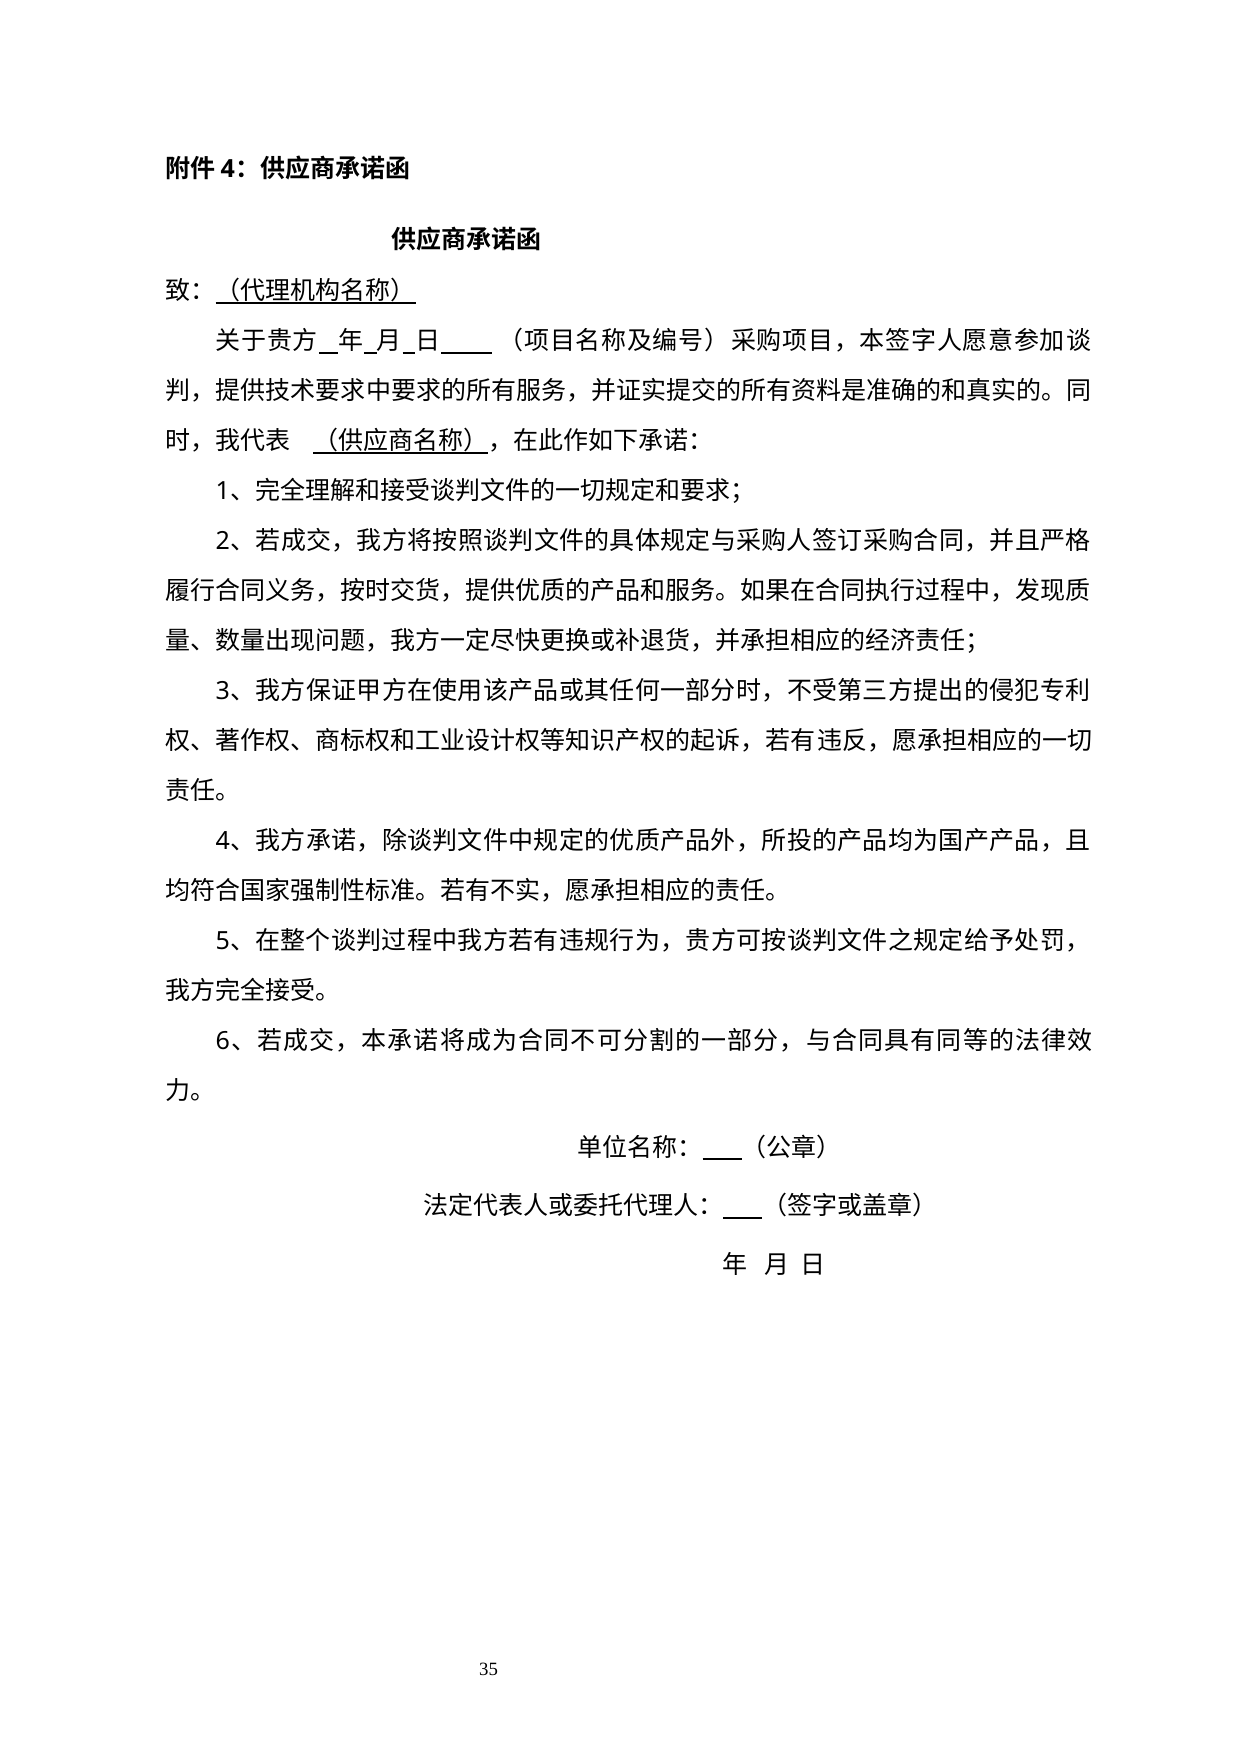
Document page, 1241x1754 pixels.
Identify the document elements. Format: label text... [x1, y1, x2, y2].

text 致：（代理机构名称） [165, 260, 1092, 310]
text 供应商承诺函 [165, 201, 1092, 260]
text 6、若成交，本承诺将成为合同不可分割的一部分，与合同具有同等的法律效力。 [165, 1010, 1092, 1110]
text 2、若成交，我方将按照谈判文件的具体规定与采购人签订采购合同，并且严格履行合同义务，按时交货，提供优质的产品和服务。如果在合同执行过程中，发现质量、数量出现问题，我方一定尽快更换或补退货，并承担相应的经济责任； [165, 510, 1092, 660]
text 5、在整个谈判过程中我方若有违规行为，贵方可按谈判文件之规定给予处罚，我方完全接受。 [165, 910, 1092, 1010]
text 关于贵方 年 月 日 （项目名称及编号）采购项目，本签字人愿意参加谈判，提供技术要求中要求的所有服务，并证实提交的所有资料是准确的和真实的。同时，我代表 （供应商名称），在此作如下承诺： [165, 310, 1092, 460]
text 3、我方保证甲方在使用该产品或其任何一部分时，不受第三方提出的侵犯专利权、著作权、商标权和工业设计权等知识产权的起诉，若有违反，愿承担相应的一切责任。 [165, 660, 1092, 810]
text 4、我方承诺，除谈判文件中规定的优质产品外，所投的产品均为国产产品，且均符合国家强制性标准。若有不实，愿承担相应的责任。 [165, 810, 1092, 910]
text 1、完全理解和接受谈判文件的一切规定和要求； [165, 460, 1092, 510]
text 年 月 日 [165, 1226, 1092, 1285]
text 附件4：供应商承诺函 [165, 131, 1092, 189]
text 单位名称： （公章） [165, 1110, 1092, 1168]
text 法定代表人或委托代理人： （签字或盖章） [165, 1168, 1092, 1226]
